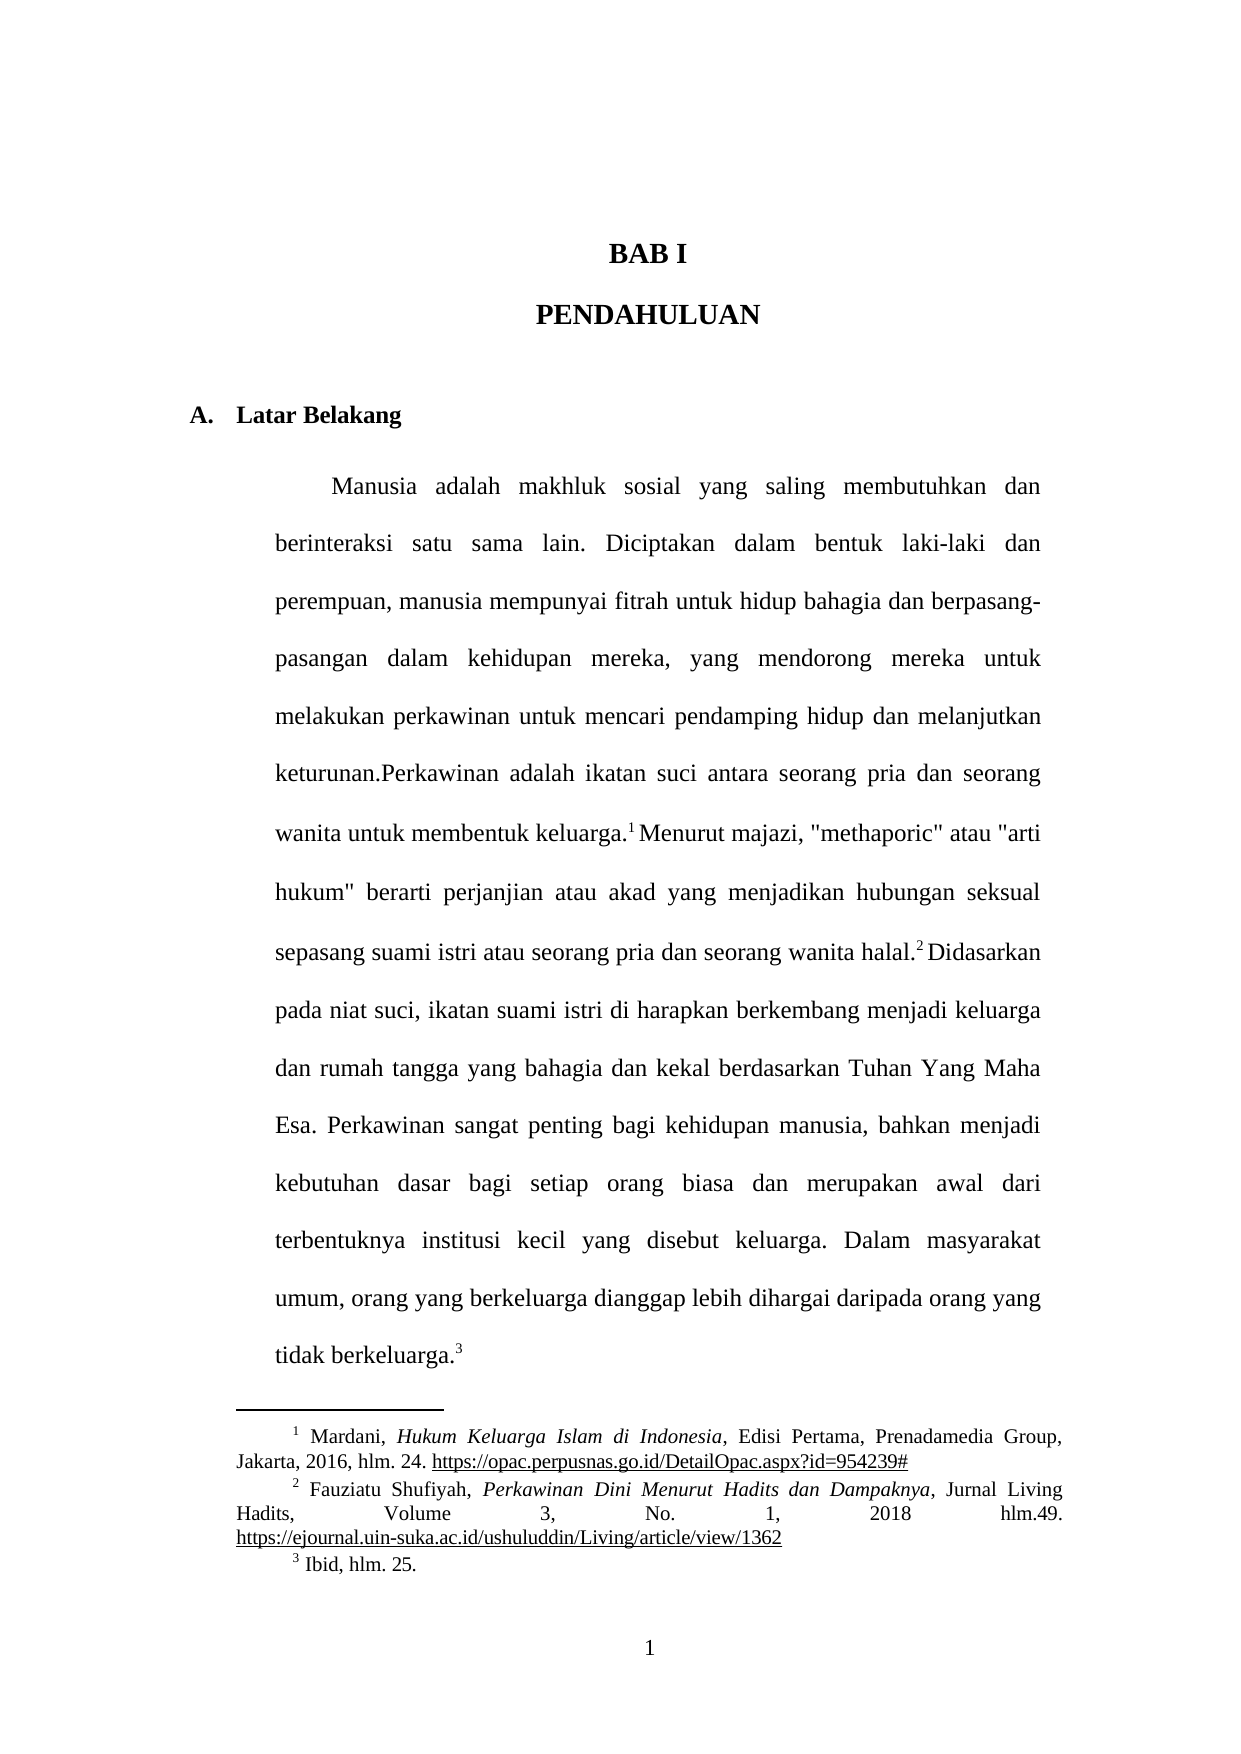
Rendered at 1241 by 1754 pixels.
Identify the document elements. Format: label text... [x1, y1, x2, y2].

subtitle Latar Belakang [189, 400, 1063, 429]
text Manusia adalah makhluk sosial yang saling membutuhkan dan berinteraksi satu sama lain. Diciptakan dalam bentuk laki-laki dan perempuan, manusia mempunyai fitrah untuk hidup bahagia dan berpasang-pasangan dalam kehidupan mereka, yang mendorong mereka untuk melakukan perkawinan untuk mencari pendamping hidup dan melanjutkan keturunan.Perkawinan adalah ikatan suci antara seorang pria dan seorang wanita untuk membentuk keluarga. Menurut majazi, "methaporic" atau "arti hukum" berarti perjanjian atau akad yang menjadikan hubungan seksual sepasang suami istri atau seorang pria dan seorang wanita halal. Didasarkan pada niat suci, ikatan suami istri di harapkan berkembang menjadi keluarga dan rumah tangga yang bahagia dan kekal berdasarkan Tuhan Yang Maha Esa. Perkawinan sangat penting bagi kehidupan manusia, bahkan menjadi kebutuhan dasar bagi setiap orang biasa dan merupakan awal dari terbentuknya institusi kecil yang disebut keluarga. Dalam masyarakat umum, orang yang berkeluarga dianggap lebih dihargai daripada orang yang tidak berkeluarga. [275, 471, 1041, 1369]
subtitle PENDAHULUAN [236, 297, 1060, 331]
subtitle BAB I [236, 236, 1060, 270]
